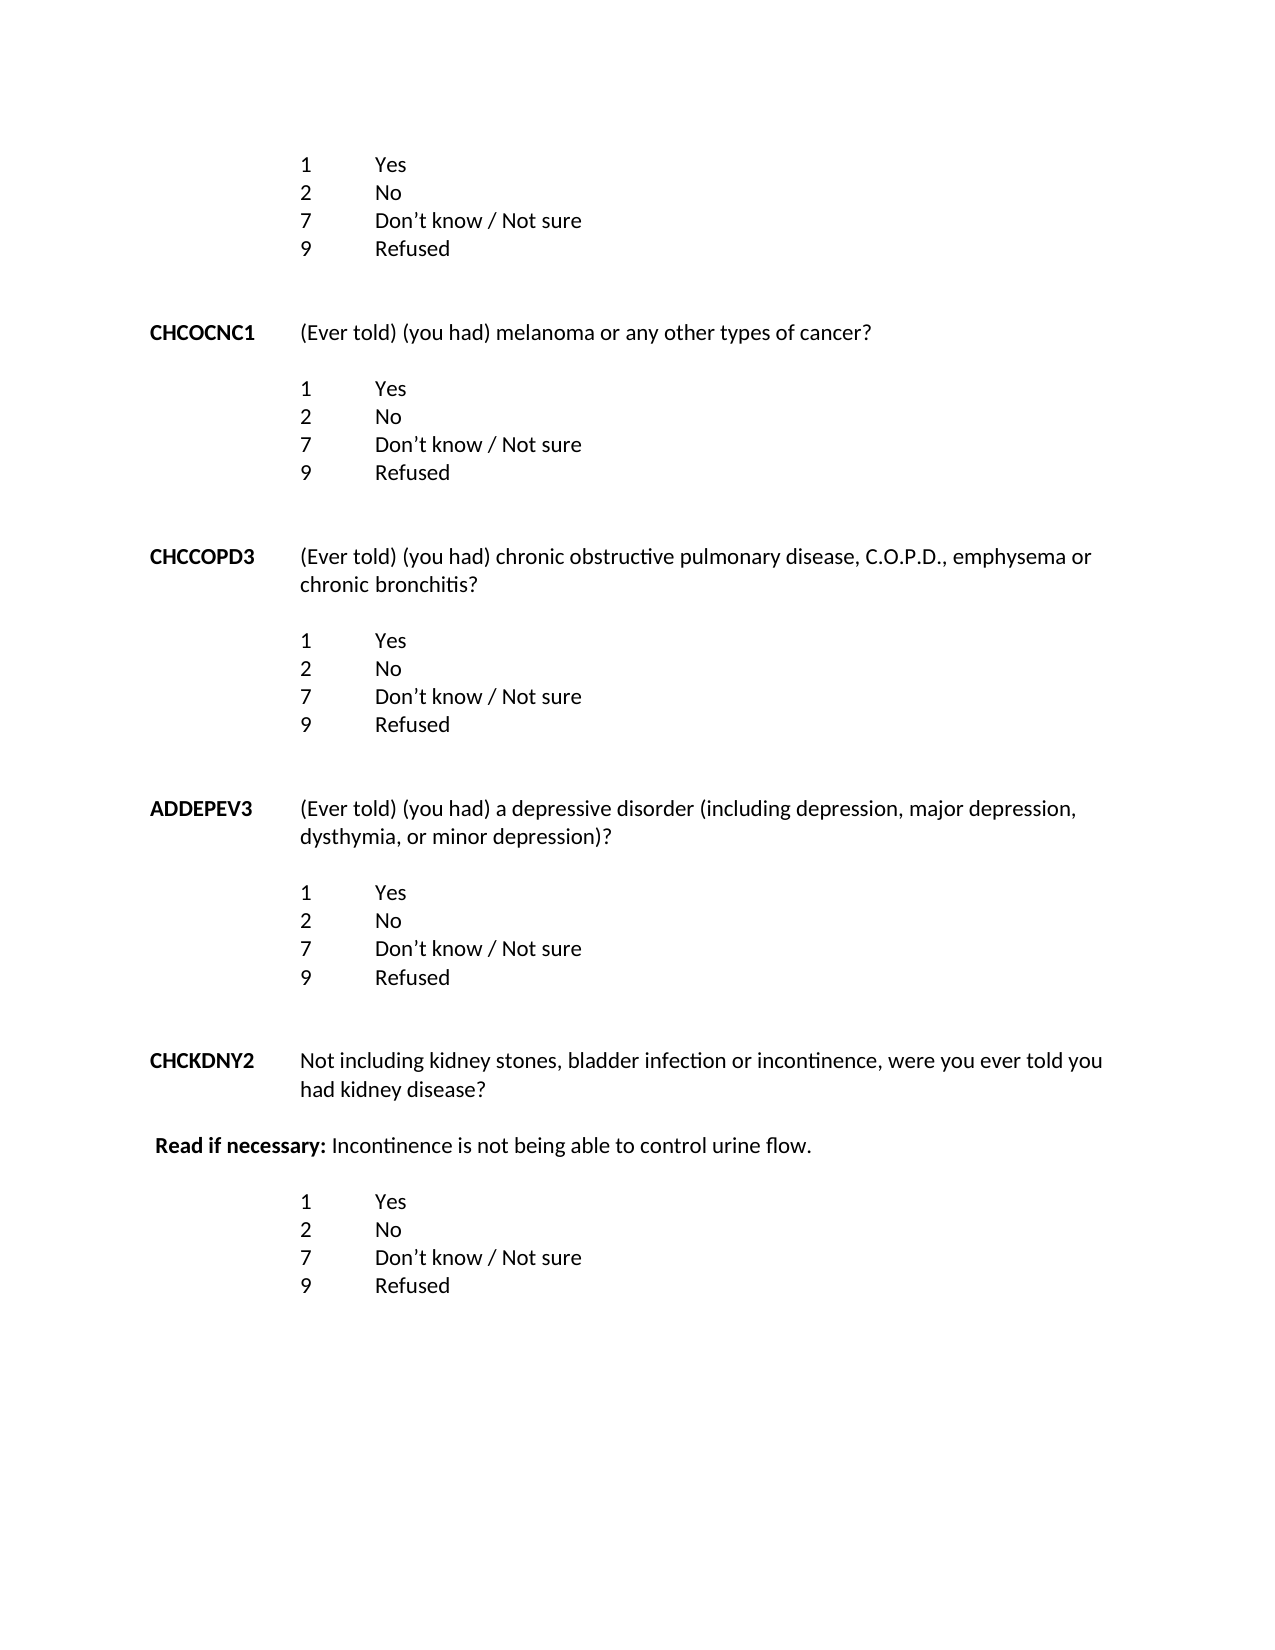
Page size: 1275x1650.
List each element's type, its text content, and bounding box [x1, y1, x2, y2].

text 1 Yes [150, 878, 1125, 907]
text 2 No [150, 178, 1125, 206]
text 7 Don’t know / Not sure [150, 934, 1125, 963]
text ADDEPEV3 (Ever told) (you had) a depressive disorder (including depression, major depression, dysthymia, or minor depression)? [150, 794, 1125, 851]
text 9 Refused [150, 710, 1125, 738]
text 9 Refused [150, 234, 1125, 262]
text 1 Yes [150, 374, 1125, 402]
text 9 Refused [150, 963, 1125, 991]
text 2 No [150, 907, 1125, 934]
text 1 Yes [150, 1187, 1125, 1215]
text CHCKDNY2 Not including kidney stones, bladder infection or incontinence, were you ever told you had kidney disease? [150, 1047, 1125, 1103]
text 7 Don’t know / Not sure [150, 430, 1125, 458]
text 1 Yes [150, 150, 1125, 178]
text 2 No [150, 654, 1125, 682]
text 9 Refused [150, 1271, 1125, 1299]
text 2 No [150, 402, 1125, 430]
text 7 Don’t know / Not sure [150, 206, 1125, 234]
text Read if necessary: Incontinence is not being able to control urine flow. [150, 1131, 1125, 1159]
text 1 Yes [150, 626, 1125, 654]
text 7 Don’t know / Not sure [150, 1243, 1125, 1271]
text 9 Refused [150, 458, 1125, 486]
text 2 No [150, 1215, 1125, 1243]
text 7 Don’t know / Not sure [150, 682, 1125, 710]
text CHCCOPD3 (Ever told) (you had) chronic obstructive pulmonary disease, C.O.P.D., emphysema or chronic bronchitis? [150, 542, 1125, 598]
text CHCOCNC1 (Ever told) (you had) melanoma or any other types of cancer? [150, 318, 1125, 346]
